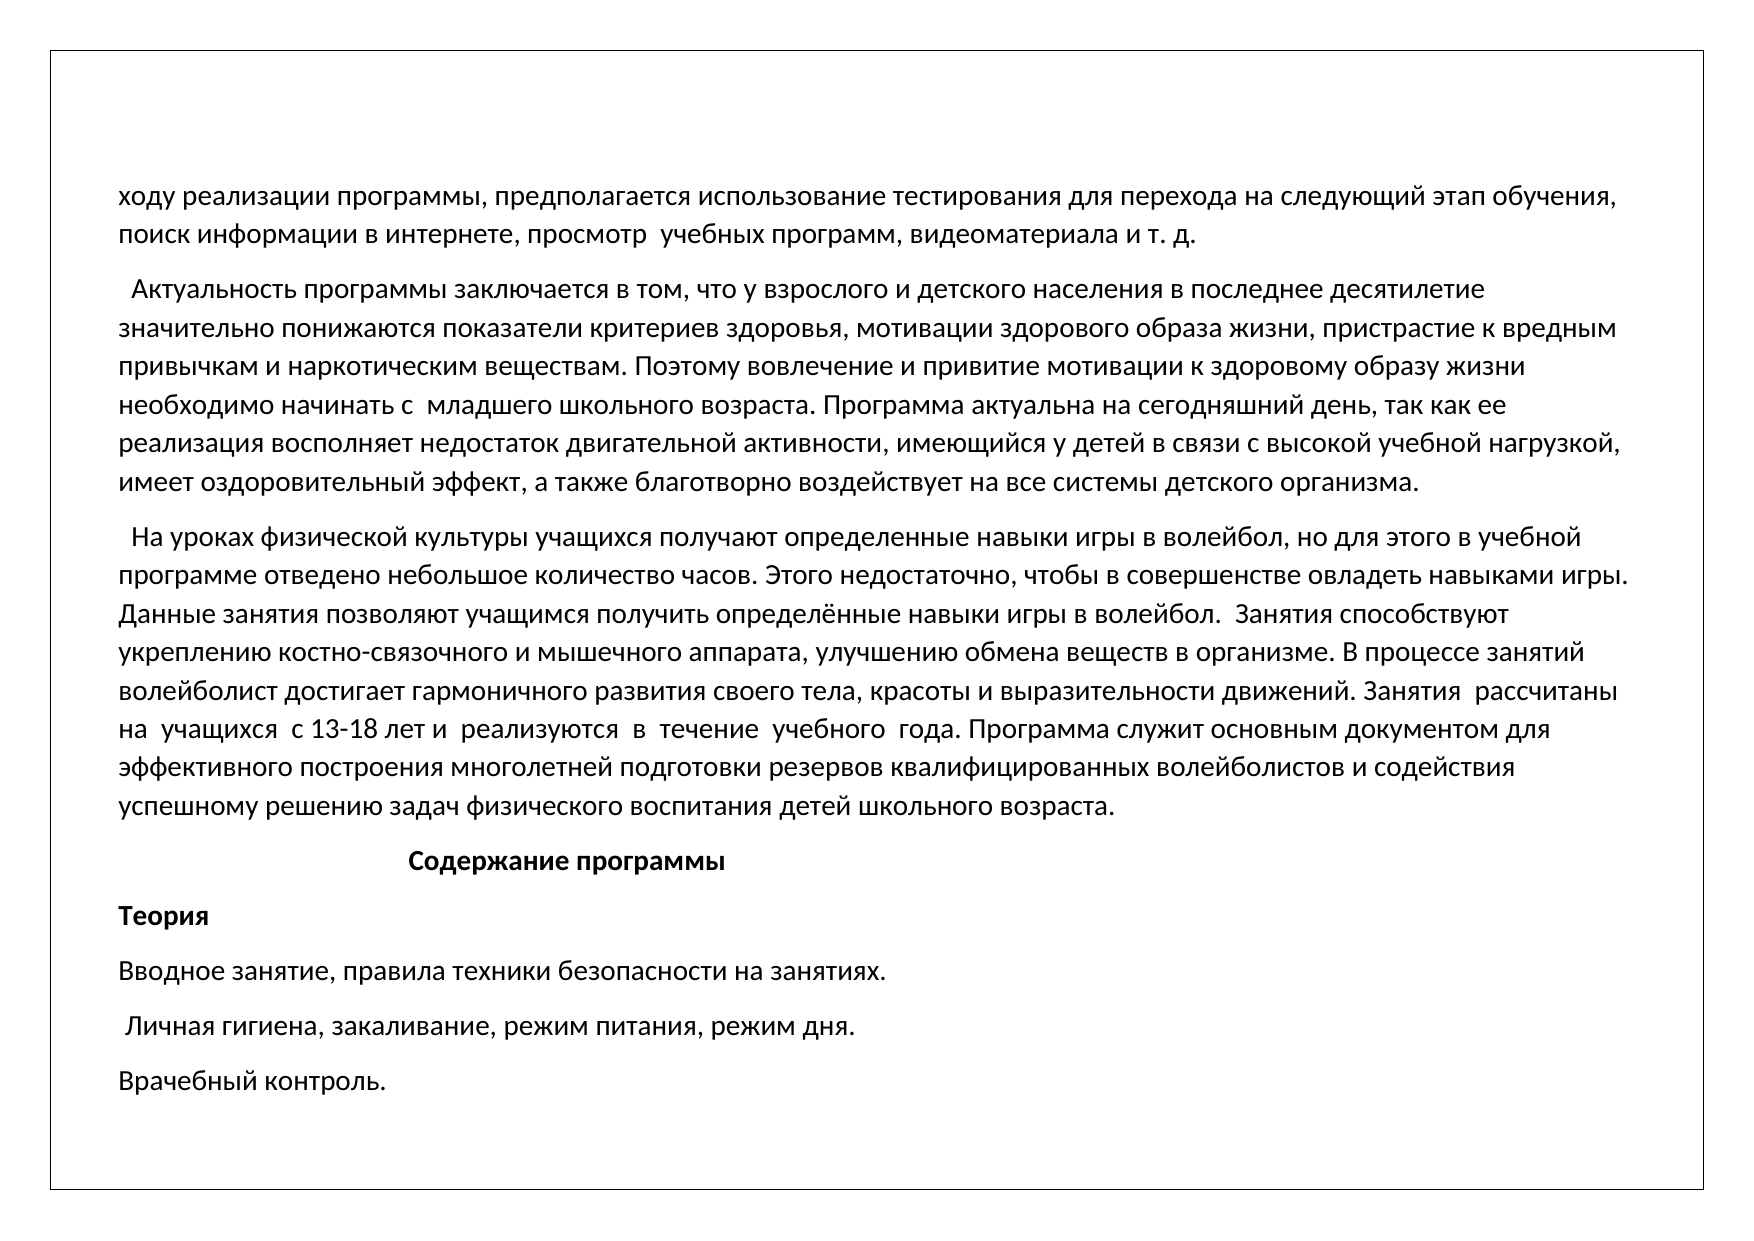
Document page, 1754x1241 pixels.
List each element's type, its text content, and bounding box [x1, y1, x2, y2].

text На уроках физической культуры учащихся получают определенные навыки игры в волейбол, но для этого в учебной программе отведено небольшое количество часов. Этого недостаточно, чтобы в совершенстве овладеть навыками игры. Данные занятия позволяют учащимся получить определённые навыки игры в волейбол. Занятия способствуют укреплению костно-связочного и мышечного аппарата, улучшению обмена веществ в организме. В процессе занятий волейболист достигает гармоничного развития своего тела, красоты и выразительности движений. Занятия рассчитаны на учащихся с 13-18 лет и реализуются в течение учебного года. Программа служит основным документом для эффективного построения многолетней подготовки резервов квалифицированных волейболистов и содействия успешному решению задач физического воспитания детей школьного возраста. [118, 518, 1636, 823]
text Актуальность программы заключается в том, что у взрослого и детского населения в последнее десятилетие значительно понижаются показатели критериев здоровья, мотивации здорового образа жизни, пристрастие к вредным привычкам и наркотическим веществам. Поэтому вовлечение и привитие мотивации к здоровому образу жизни необходимо начинать с младшего школьного возраста. Программа актуальна на сегодняшний день, так как ее реализация восполняет недостаток двигательной активности, имеющийся у детей в связи с высокой учебной нагрузкой, имеет оздоровительный эффект, а также благотворно воздействует на все системы детского организма. [118, 271, 1636, 498]
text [118, 177, 1636, 251]
text Теория [118, 897, 1636, 933]
text Врачебный контроль. [118, 1062, 1636, 1098]
text Содержание программы [118, 842, 1636, 878]
text Вводное занятие, правила техники безопасности на занятиях. [118, 952, 1636, 988]
text Личная гигиена, закаливание, режим питания, режим дня. [118, 1007, 1636, 1043]
